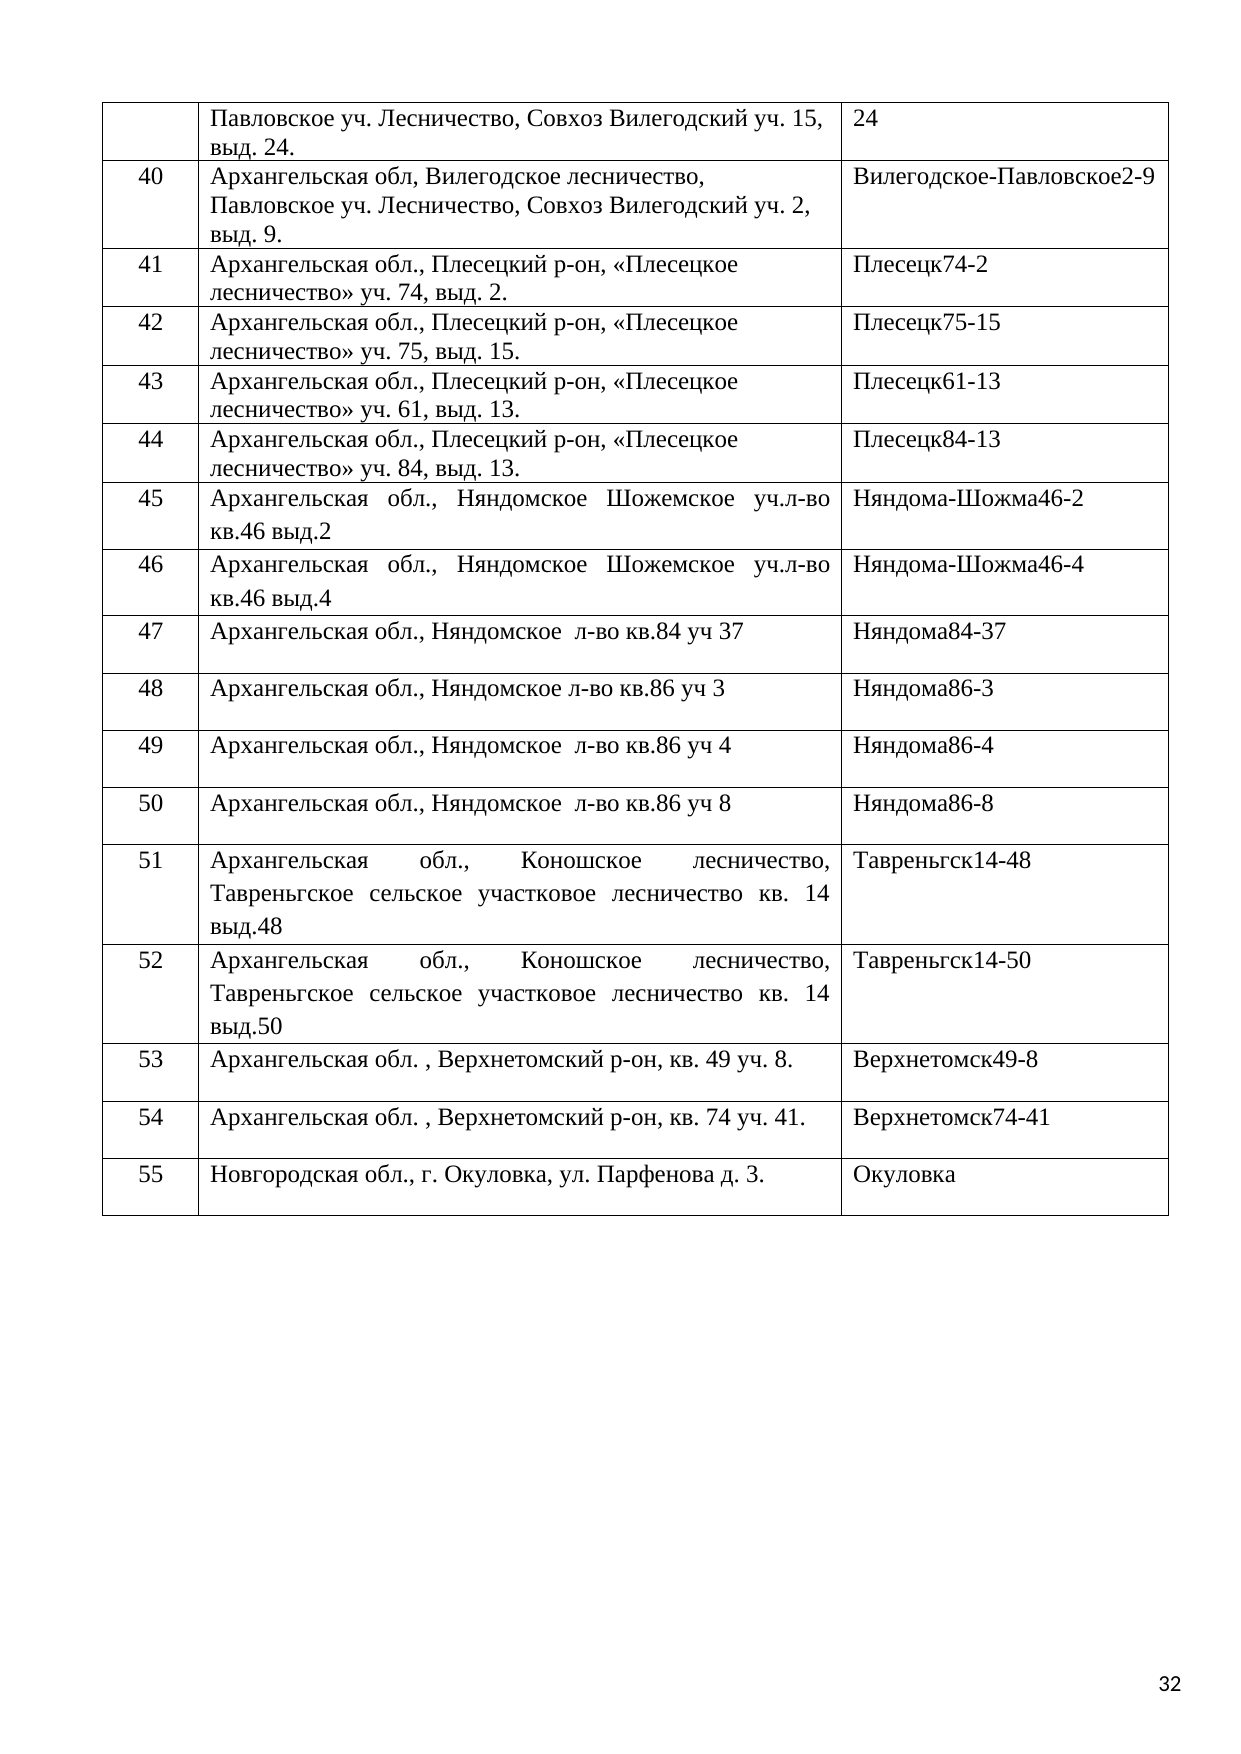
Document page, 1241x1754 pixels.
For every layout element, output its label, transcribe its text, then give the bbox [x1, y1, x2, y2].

table_cell 41 [103, 249, 198, 306]
table_cell Архангельская обл., Няндомское Шожемское уч.л-во кв.46 выд.4 [199, 550, 841, 615]
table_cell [199, 103, 841, 160]
table_cell Вилегодское-Павловское2-9 [842, 161, 1168, 248]
table_cell Архангельская обл., Коношское лесничество, Тавреньгское сельское участковое лесничество кв. 14 выд.50 [199, 945, 841, 1043]
table_cell 49 [103, 731, 198, 787]
table_cell Окуловка [842, 1159, 1168, 1215]
table_cell Плесецк74-2 [842, 249, 1168, 306]
table_cell Няндома-Шожма46-2 [842, 483, 1168, 548]
table_cell Тавреньгск14-48 [842, 845, 1168, 944]
table_cell 39 [103, 103, 198, 160]
table_cell Архангельская обл., Няндомское л-во кв.86 уч 8 [199, 788, 841, 844]
table_cell Архангельская обл., Няндомское л-во кв.86 уч 4 [199, 731, 841, 787]
table_cell Няндома86-3 [842, 674, 1168, 729]
table_cell Плесецк75-15 [842, 307, 1168, 365]
table_cell Архангельская обл., Няндомское л-во кв.86 уч 3 [199, 674, 841, 729]
table_cell Архангельская обл, Вилегодское лесничество, Павловское уч. Лесничество, Совхоз Вилегодский уч. 2, выд. 9. [199, 161, 841, 248]
table_cell Няндома86-8 [842, 788, 1168, 844]
table_cell 40 [103, 161, 198, 248]
table_cell Архангельская обл., Няндомское л-во кв.84 уч 37 [199, 616, 841, 672]
table_cell Архангельская обл., Плесецкий р-он, «Плесецкое лесничество» уч. 61, выд. 13. [199, 366, 841, 423]
table_cell 46 [103, 550, 198, 615]
table_cell Плесецк61-13 [842, 366, 1168, 423]
table_cell Новгородская обл., г. Окуловка, ул. Парфенова д. 3. [199, 1159, 841, 1215]
table_cell Тавреньгск14-50 [842, 945, 1168, 1043]
table_cell Архангельская обл., Плесецкий р-он, «Плесецкое лесничество» уч. 75, выд. 15. [199, 307, 841, 365]
table_cell Архангельская обл. , Верхнетомский р-он, кв. 74 уч. 41. [199, 1102, 841, 1158]
table_cell Няндома84-37 [842, 616, 1168, 672]
table_cell 54 [103, 1102, 198, 1158]
table_cell Няндома86-4 [842, 731, 1168, 787]
table_cell 44 [103, 424, 198, 482]
table_cell 51 [103, 845, 198, 944]
table_cell 55 [103, 1159, 198, 1215]
table_cell 45 [103, 483, 198, 548]
table_cell 50 [103, 788, 198, 844]
table_cell Архангельская обл. , Верхнетомский р-он, кв. 49 уч. 8. [199, 1044, 841, 1101]
table_cell 43 [103, 366, 198, 423]
table_cell 53 [103, 1044, 198, 1101]
table_cell Няндома-Шожма46-4 [842, 550, 1168, 615]
table_cell Архангельская обл., Няндомское Шожемское уч.л-во кв.46 выд.2 [199, 483, 841, 548]
table_cell Верхнетомск49-8 [842, 1044, 1168, 1101]
table_cell Плесецк84-13 [842, 424, 1168, 482]
table_cell Архангельская обл., Плесецкий р-он, «Плесецкое лесничество» уч. 74, выд. 2. [199, 249, 841, 306]
table_cell 48 [103, 674, 198, 729]
table_cell Архангельская обл., Плесецкий р-он, «Плесецкое лесничество» уч. 84, выд. 13. [199, 424, 841, 482]
table_cell Верхнетомск74-41 [842, 1102, 1168, 1158]
table_cell 47 [103, 616, 198, 672]
table_cell 42 [103, 307, 198, 365]
table_cell Архангельская обл., Коношское лесничество, Тавреньгское сельское участковое лесничество кв. 14 выд.48 [199, 845, 841, 944]
table_cell 52 [103, 945, 198, 1043]
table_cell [842, 103, 1168, 160]
